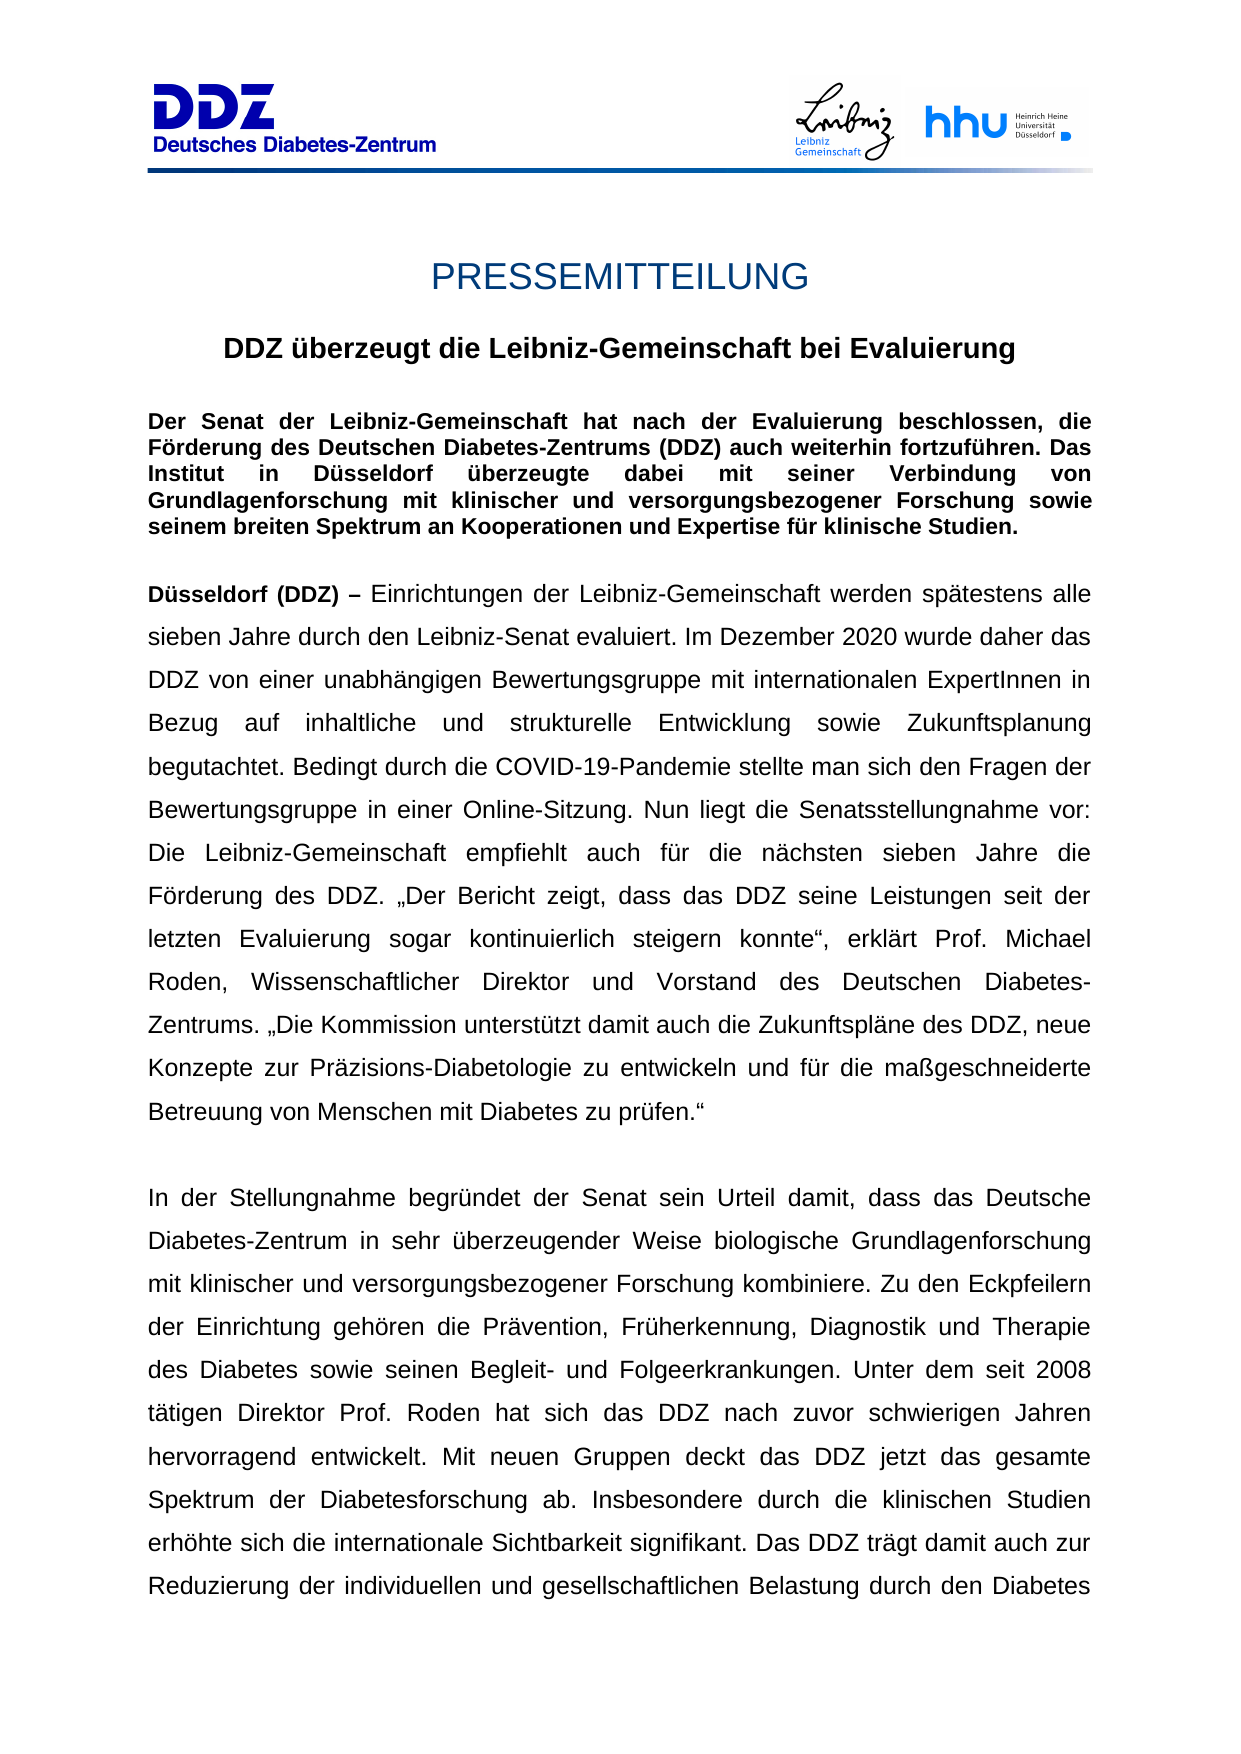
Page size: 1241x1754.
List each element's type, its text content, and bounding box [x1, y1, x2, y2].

text DDZ überzeugt die Leibniz-Gemeinschaft bei Evaluierung [148, 331, 1093, 364]
picture [904, 87, 1089, 156]
picture [147, 75, 1093, 173]
text Der Senat der Leibniz-Gemeinschaft hat nach der Evaluierung beschlossen, die Förderung des Deutschen Diabetes-Zentrums (DDZ) auch weiterhin fortzuführen. Das Institut in Düsseldorf überzeugte dabei mit seiner Verbindung von Grundlagenforschung mit klinischer und versorgungsbezogener Forschung sowie seinem breiten Spektrum an Kooperationen und Expertise für klinische Studien. [148, 408, 1093, 539]
text PRESSEMITTEILUNG [148, 254, 1093, 297]
picture [146, 76, 441, 155]
text Düsseldorf (DDZ) – Einrichtungen der Leibniz-Gemeinschaft werden spätestens alle sieben Jahre durch den Leibniz-Senat evaluiert. Im Dezember 2020 wurde daher das DDZ von einer unabhängigen Bewertungsgruppe mit internationalen ExpertInnen in Bezug auf inhaltliche und strukturelle Entwicklung sowie Zukunftsplanung begutachtet. Bedingt durch die COVID-19-Pandemie stellte man sich den Fragen der Bewertungsgruppe in einer Online-Sitzung. Nun liegt die Senatsstellungnahme vor: Die Leibniz-Gemeinschaft empfiehlt auch für die nächsten sieben Jahre die Förderung des DDZ. „Der Bericht zeigt, dass das DDZ seine Leistungen seit der letzten Evaluierung sogar kontinuierlich steigern konnte“, erklärt Prof. Michael Roden, Wissenschaftlicher Direktor und Vorstand des Deutschen Diabetes-Zentrums. „Die Kommission unterstützt damit auch die Zukunftspläne des DDZ, neue Konzepte zur Präzisions-Diabetologie zu entwickeln und für die maßgeschneiderte Betreuung von Menschen mit Diabetes zu prüfen.“ [148, 579, 1093, 1125]
